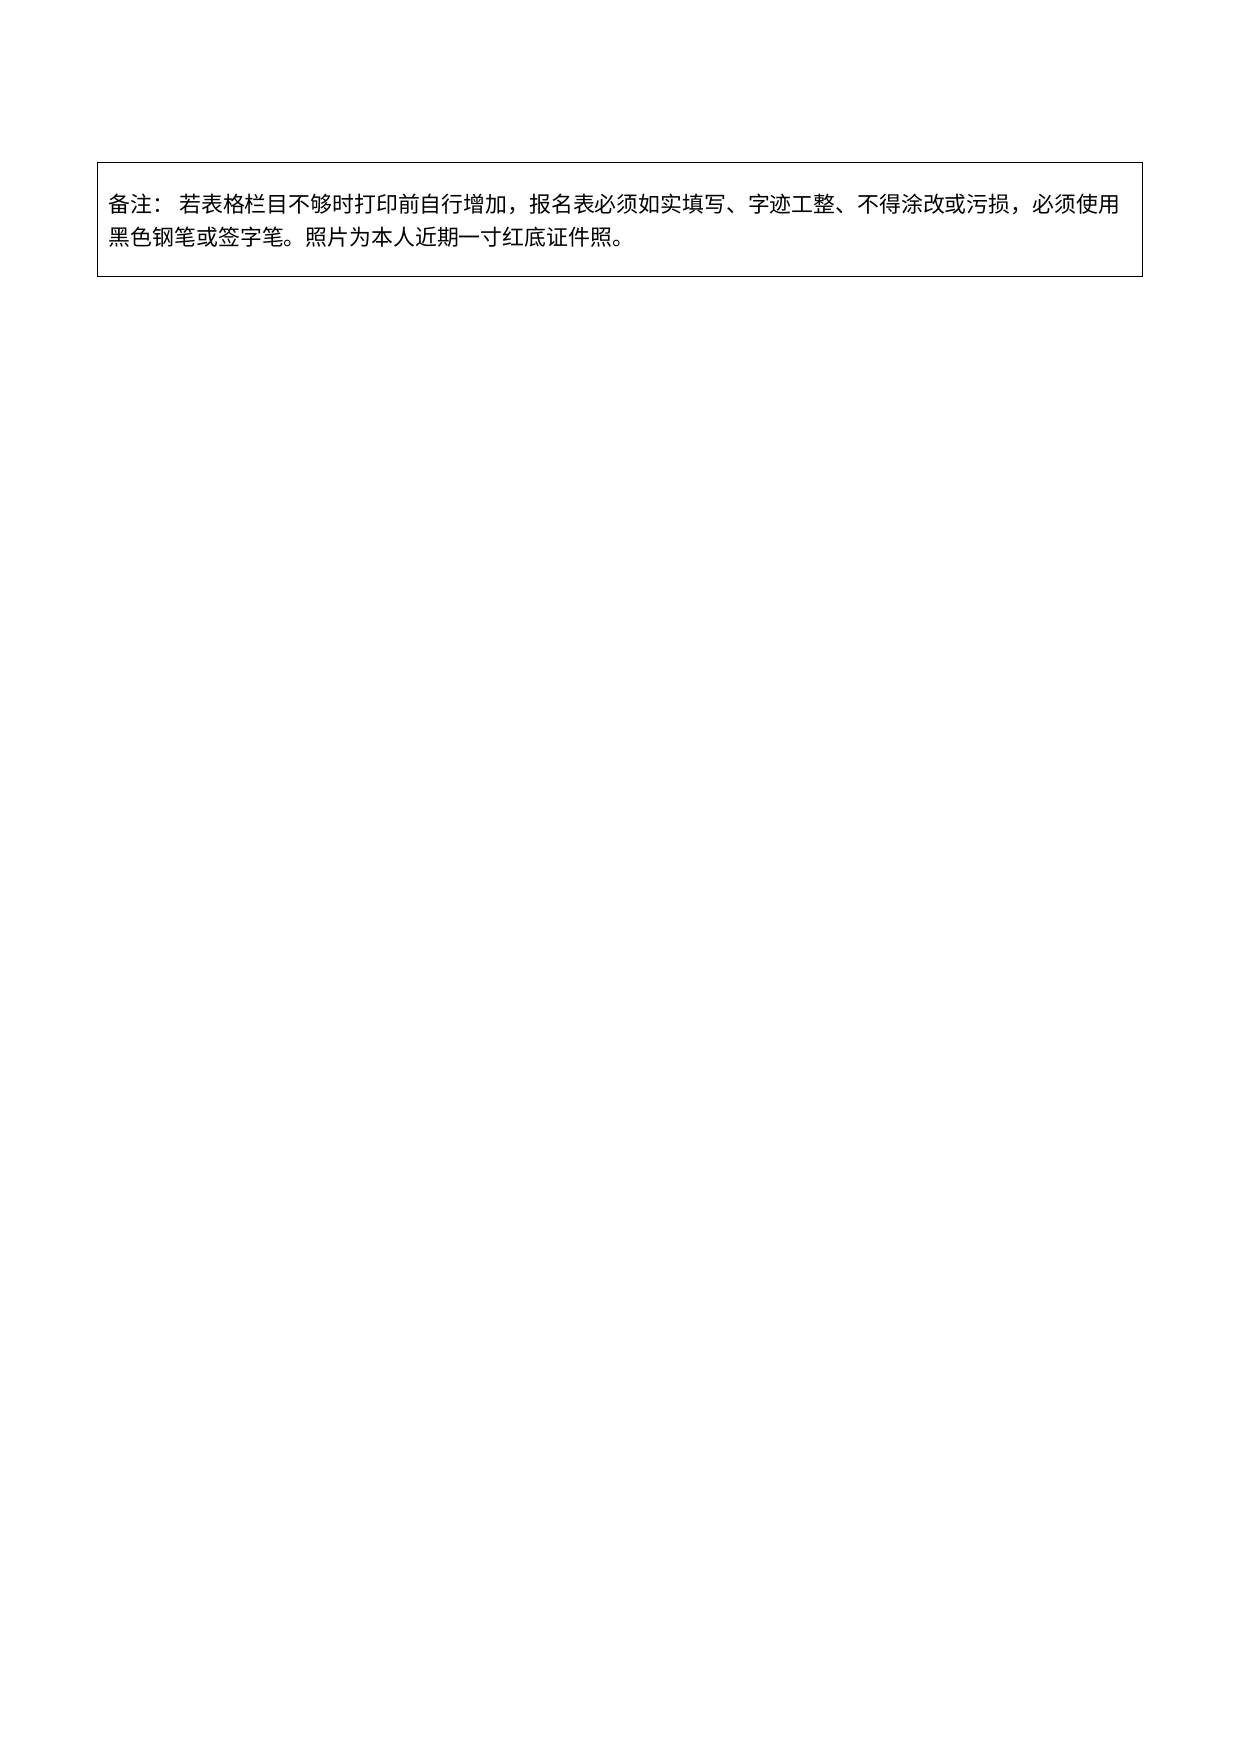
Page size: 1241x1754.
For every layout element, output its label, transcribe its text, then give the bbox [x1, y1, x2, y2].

table_cell 备注： 若表格栏目不够时打印前自行增加，报名表必须如实填写、字迹工整、不得涂改或污损，必须使用黑色钢笔或签字笔。照片为本人近期一寸红底证件照。 [98, 163, 1142, 276]
